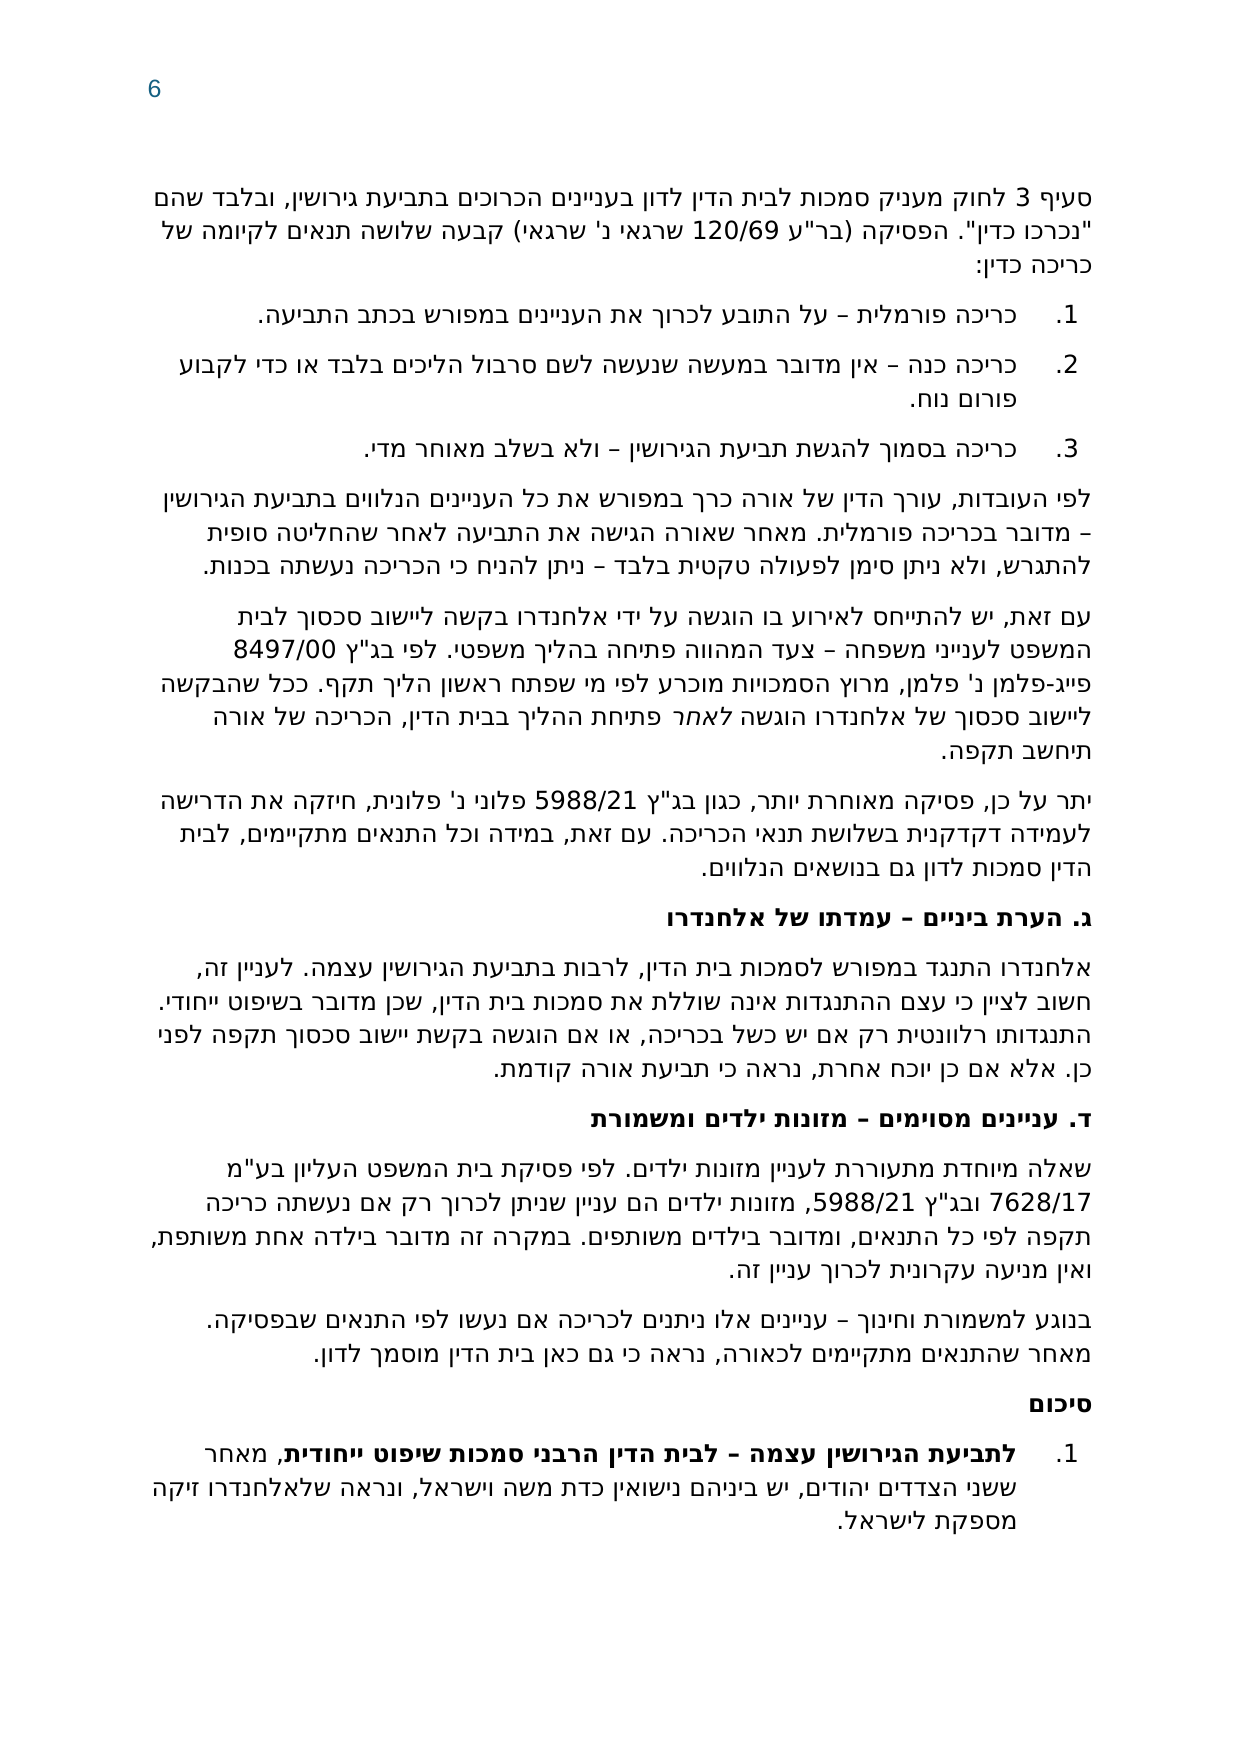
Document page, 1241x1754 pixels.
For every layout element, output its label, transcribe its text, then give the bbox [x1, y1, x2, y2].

list כריכה כנה – אין מדובר במעשה שנעשה לשם סרבול הליכים בלבד או כדי לקבוע פורום נוח. [148, 350, 1055, 413]
text ד. עניינים מסוימים – מזונות ילדים ומשמורת [148, 1104, 1092, 1133]
text סעיף 3 לחוק מעניק סמכות לבית הדין לדון בעניינים הכרוכים בתביעת גירושין, ובלבד שהם "נכרכו כדין". הפסיקה (בר"ע 120/69 שרגאי נ' שרגאי) קבעה שלושה תנאים לקיומה של כריכה כדין: [148, 183, 1092, 279]
text בנוגע למשמורת וחינוך – עניינים אלו ניתנים לכריכה אם נעשו לפי התנאים שבפסיקה. מאחר שהתנאים מתקיימים לכאורה, נראה כי גם כאן בית הדין מוסמך לדון. [148, 1305, 1092, 1368]
list כריכה בסמוך להגשת תביעת הגירושין – ולא בשלב מאוחר מדי. [148, 434, 1055, 463]
text ג. הערת ביניים – עמדתו של אלחנדרו [148, 903, 1092, 932]
text עם זאת, יש להתייחס לאירוע בו הוגשה על ידי אלחנדרו בקשה ליישוב סכסוך לבית המשפט לענייני משפחה – צעד המהווה פתיחה בהליך משפטי. לפי בג"ץ 8497/00 פייג-פלמן נ' פלמן, מרוץ הסמכויות מוכרע לפי מי שפתח ראשון הליך תקף. ככל שהבקשה ליישוב סכסוך של אלחנדרו הוגשה לאחר פתיחת ההליך בבית הדין, הכריכה של אורה תיחשב תקפה. [148, 602, 1092, 765]
text אלחנדרו התנגד במפורש לסמכות בית הדין, לרבות בתביעת הגירושין עצמה. לעניין זה, חשוב לציין כי עצם ההתנגדות אינה שוללת את סמכות בית הדין, שכן מדובר בשיפוט ייחודי. התנגדותו רלוונטית רק אם יש כשל בכריכה, או אם הוגשה בקשת יישוב סכסוך תקפה לפני כן. אלא אם כן יוכח אחרת, נראה כי תביעת אורה קודמת. [148, 953, 1092, 1083]
text סיכום [148, 1389, 1092, 1418]
list כריכה פורמלית – על התובע לכרוך את העניינים במפורש בכתב התביעה. [148, 300, 1055, 329]
text יתר על כן, פסיקה מאוחרת יותר, כגון בג"ץ 5988/21 פלוני נ' פלונית, חיזקה את הדרישה לעמידה דקדקנית בשלושת תנאי הכריכה. עם זאת, במידה וכל התנאים מתקיימים, לבית הדין סמכות לדון גם בנושאים הנלווים. [148, 786, 1092, 882]
list לתביעת הגירושין עצמה – לבית הדין הרבני סמכות שיפוט ייחודית, מאחר ששני הצדדים יהודים, יש ביניהם נישואין כדת משה וישראל, ונראה שלאלחנדרו זיקה מספקת לישראל. [148, 1439, 1055, 1536]
text לפי העובדות, עורך הדין של אורה כרך במפורש את כל העניינים הנלווים בתביעת הגירושין – מדובר בכריכה פורמלית. מאחר שאורה הגישה את התביעה לאחר שהחליטה סופית להתגרש, ולא ניתן סימן לפעולה טקטית בלבד – ניתן להניח כי הכריכה נעשתה בכנות. [148, 484, 1092, 581]
text שאלה מיוחדת מתעוררת לעניין מזונות ילדים. לפי פסיקת בית המשפט העליון בע"מ 7628/17 ובג"ץ 5988/21, מזונות ילדים הם עניין שניתן לכרוך רק אם נעשתה כריכה תקפה לפי כל התנאים, ומדובר בילדים משותפים. במקרה זה מדובר בילדה אחת משותפת, ואין מניעה עקרונית לכרוך עניין זה. [148, 1154, 1092, 1284]
